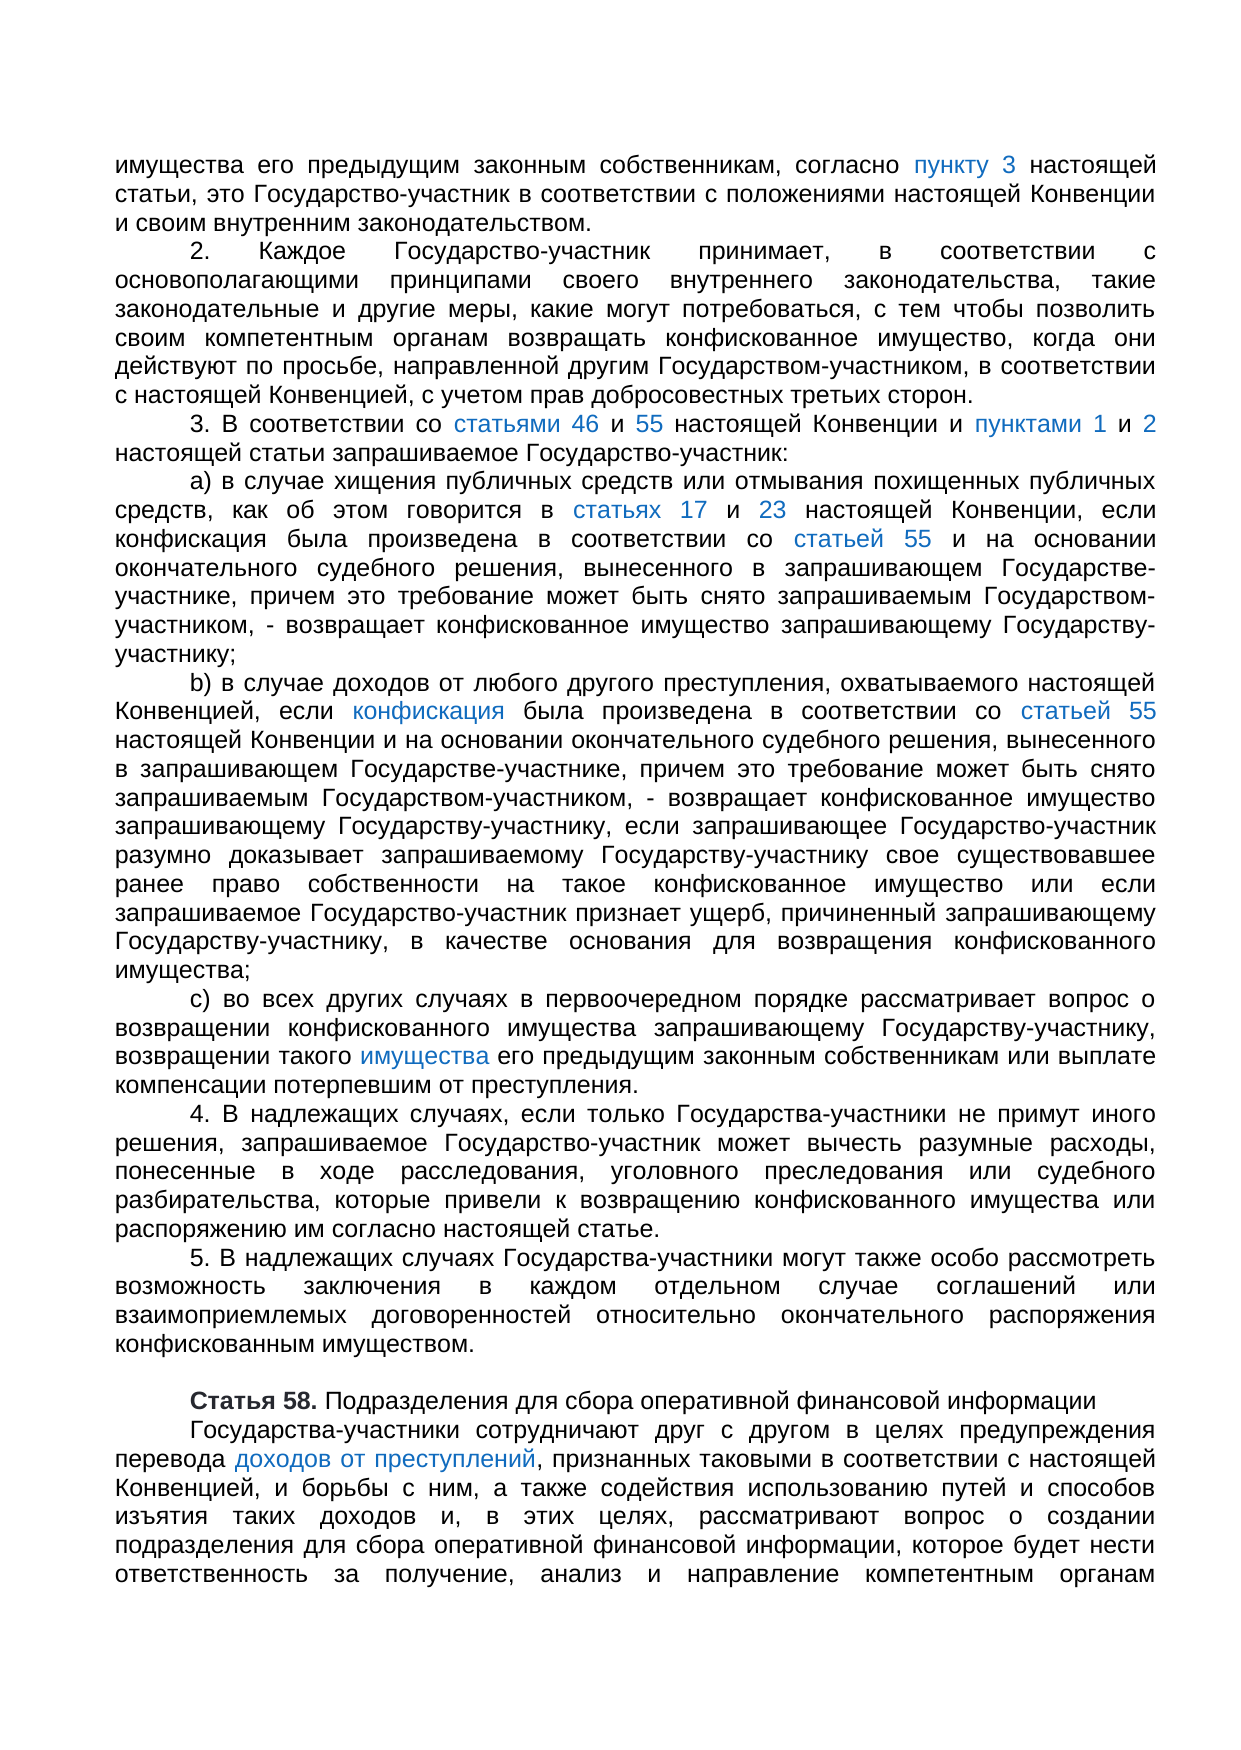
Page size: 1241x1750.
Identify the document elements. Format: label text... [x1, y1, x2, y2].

text 2. Каждое Государство-участник принимает, в соответствии с основополагающими принципами своего внутреннего законодательства, такие законодательные и другие меры, какие могут потребоваться, с тем чтобы позволить своим компетентным органам возвращать конфискованное имущество, когда они действуют по просьбе, направленной другим Государством-участником, в соответствии с настоящей Конвенцией, с учетом прав добросовестных третьих сторон. [114, 236, 1157, 409]
text с) во всех других случаях в первоочередном порядке рассматривает вопрос о возвращении конфискованного имущества запрашивающему Государству-участнику, возвращении такого имущества его предыдущим законным собственникам или выплате компенсации потерпевшим от преступления. [114, 984, 1157, 1099]
text 5. В надлежащих случаях Государства-участники могут также особо рассмотреть возможность заключения в каждом отдельном случае соглашений или взаимоприемлемых договоренностей относительно окончательного распоряжения конфискованным имуществом. [114, 1242, 1157, 1357]
text b) в случае доходов от любого другого преступления, охватываемого настоящей Конвенцией, если конфискация была произведена в соответствии со статьей 55 настоящей Конвенции и на основании окончательного судебного решения, вынесенного в запрашивающем Государстве-участнике, причем это требование может быть снято запрашиваемым Государством-участником, - возвращает конфискованное имущество запрашивающему Государству-участнику, если запрашивающее Государство-участник разумно доказывает запрашиваемому Государству-участнику свое существовавшее ранее право собственности на такое конфискованное имущество или если запрашиваемое Государство-участник признает ущерб, причиненный запрашивающему Государству-участнику, в качестве основания для возвращения конфискованного имущества; [114, 667, 1157, 984]
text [114, 1415, 1157, 1587]
text 3. В соответствии со статьями 46 и 55 настоящей Конвенции и пунктами 1 и 2 настоящей статьи запрашиваемое Государство-участник: [114, 409, 1157, 466]
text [114, 150, 1157, 236]
text а) в случае хищения публичных средств или отмывания похищенных публичных средств, как об этом говорится в статьях 17 и 23 настоящей Конвенции, если конфискация была произведена в соответствии со статьей 55 и на основании окончательного судебного решения, вынесенного в запрашивающем Государстве-участнике, причем это требование может быть снято запрашиваемым Государством-участником, - возвращает конфискованное имущество запрашивающему Государству-участнику; [114, 466, 1157, 667]
text Статья 58. Подразделения для сбора оперативной финансовой информации [189, 1386, 1157, 1415]
text 4. В надлежащих случаях, если только Государства-участники не примут иного решения, запрашиваемое Государство-участник может вычесть разумные расходы, понесенные в ходе расследования, уголовного преследования или судебного разбирательства, которые привели к возвращению конфискованного имущества или распоряжению им согласно настоящей статье. [114, 1099, 1157, 1242]
